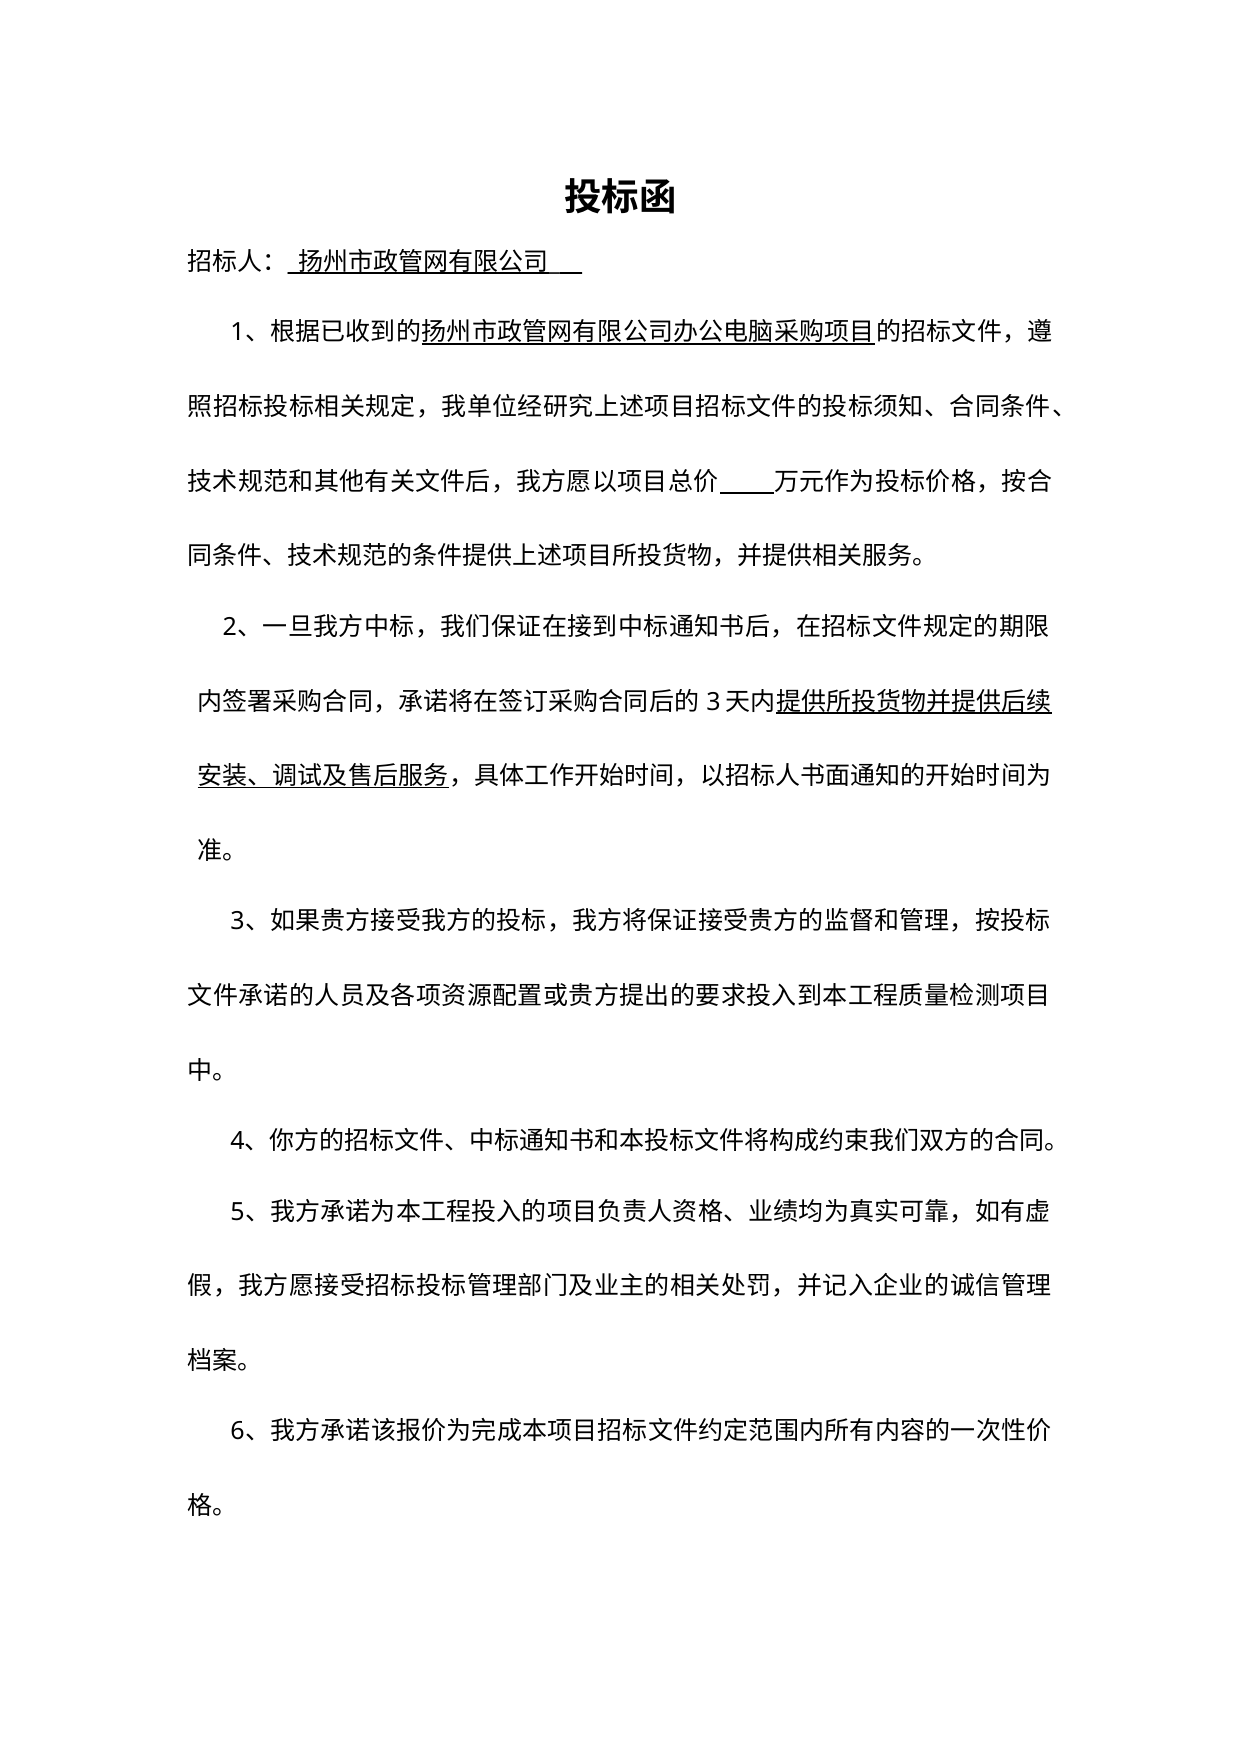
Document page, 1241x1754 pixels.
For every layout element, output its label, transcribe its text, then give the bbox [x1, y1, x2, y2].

text 6、我方承诺该报价为完成本项目招标文件约定范围内所有内容的一次性价格。 [187, 1396, 1053, 1536]
text 2、一旦我方中标，我们保证在接到中标通知书后，在招标文件规定的期限内签署采购合同，承诺将在签订采购合同后的3天内提供所投货物并提供后续安装、调试及售后服务，具体工作开始时间，以招标人书面通知的开始时间为准。 [197, 592, 1053, 881]
text 5、我方承诺为本工程投入的项目负责人资格、业绩均为真实可靠，如有虚假，我方愿接受招标投标管理部门及业主的相关处罚，并记入企业的诚信管理档案。 [187, 1177, 1053, 1391]
text 4、你方的招标文件、中标通知书和本投标文件将构成约束我们双方的合同。 [187, 1106, 1053, 1171]
text 投标函 [187, 162, 1053, 227]
text 3、如果贵方接受我方的投标，我方将保证接受贵方的监督和管理，按投标文件承诺的人员及各项资源配置或贵方提出的要求投入到本工程质量检测项目中。 [187, 886, 1053, 1101]
text 招标人：_扬州市政管网有限公司___ [187, 227, 1053, 292]
text 1、根据已收到的扬州市政管网有限公司办公电脑采购项目的招标文件，遵照招标投标相关规定，我单位经研究上述项目招标文件的投标须知、合同条件、技术规范和其他有关文件后，我方愿以项目总价 万元作为投标价格，按合同条件、技术规范的条件提供上述项目所投货物，并提供相关服务。 [187, 297, 1053, 586]
